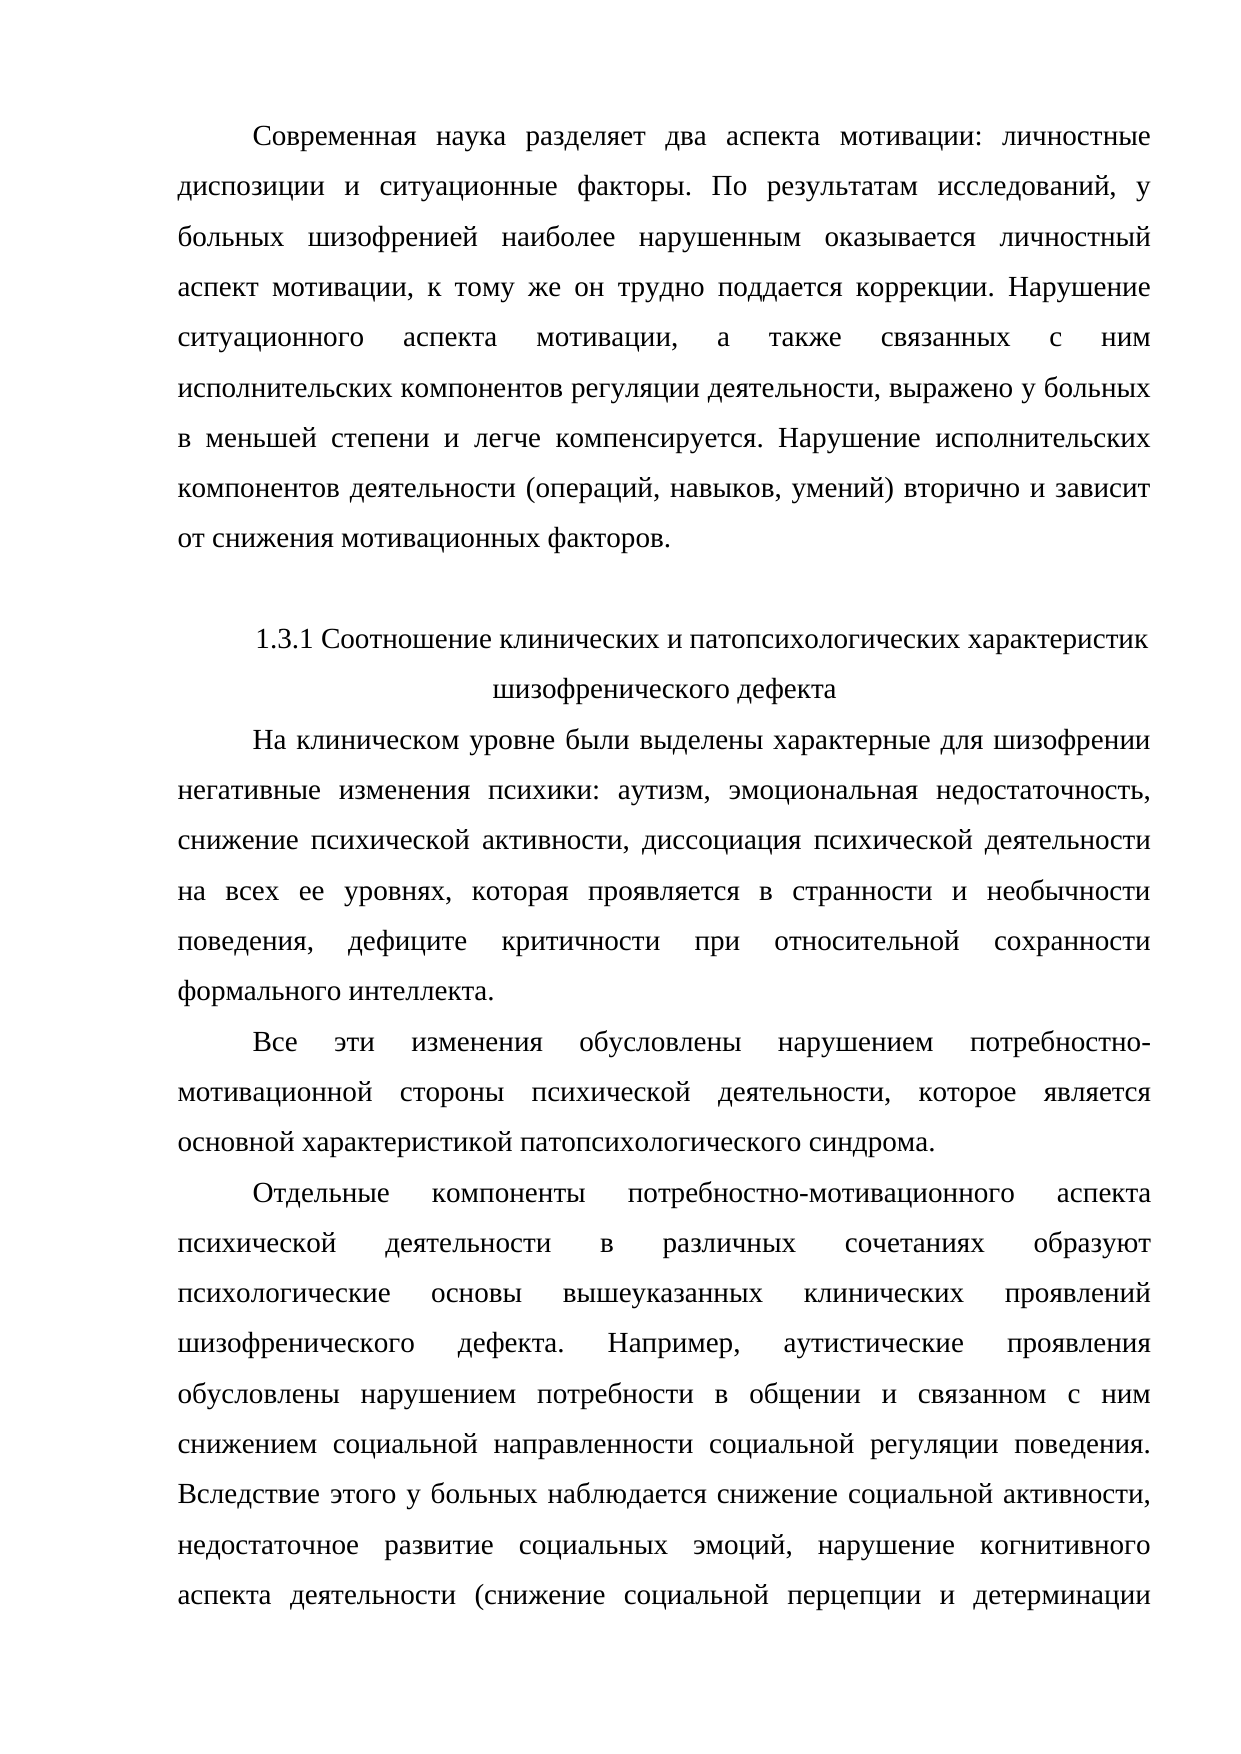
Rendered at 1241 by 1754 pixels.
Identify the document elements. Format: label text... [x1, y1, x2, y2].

text На клиническом уровне были выделены характерные для шизофрении негативные изменения психики: аутизм, эмоциональная недостаточность, снижение психической активности, диссоциация психической деятельности на всех ее уровнях, которая проявляется в странности и необычности поведения, дефиците критичности при относительной сохранности формального интеллекта. [177, 722, 1152, 1007]
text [177, 1175, 1152, 1611]
text Все эти изменения обусловлены нарушением потребностно-мотивационной стороны психической деятельности, которое является основной характеристикой патопсихологического синдрома. [177, 1024, 1152, 1158]
text Современная наука разделяет два аспекта мотивации: личностные диспозиции и ситуационные факторы. По результатам исследований, у больных шизофренией наиболее нарушенным оказывается личностный аспект мотивации, к тому же он трудно поддается коррекции. Нарушение ситуационного аспекта мотивации, а также связанных с ним исполнительских компонентов регуляции деятельности, выражено у больных в меньшей степени и легче компенсируется. Нарушение исполнительских компонентов деятельности (операций, навыков, умений) вторично и зависит от снижения мотивационных факторов. [177, 118, 1152, 554]
text 1.3.1 Соотношение клинических и патопсихологических характеристик шизофренического дефекта [177, 621, 1152, 705]
